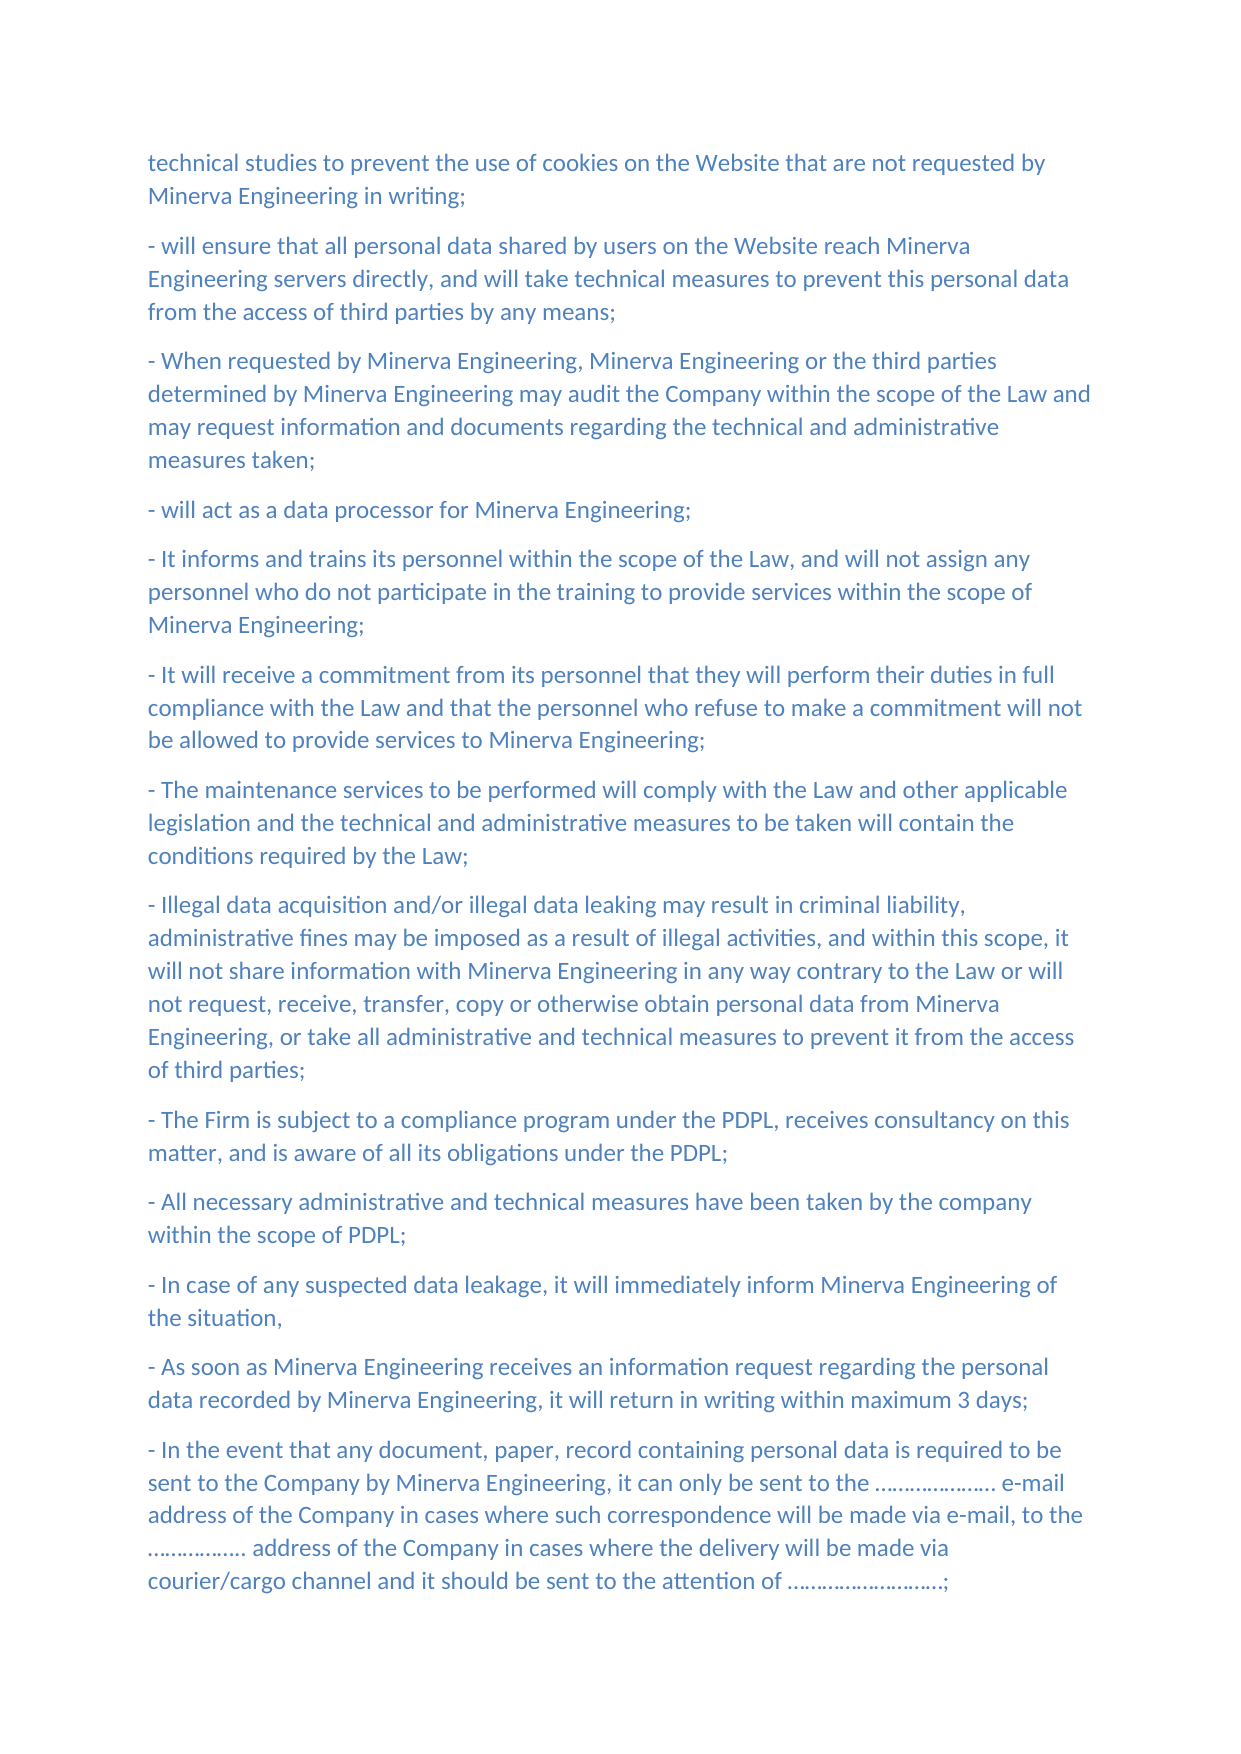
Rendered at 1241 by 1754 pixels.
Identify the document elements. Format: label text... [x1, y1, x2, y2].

text - It informs and trains its personnel within the scope of the Law, and will not assign any personnel who do not participate in the training to provide services within the scope of Minerva Engineering; [148, 543, 1093, 640]
text - All necessary administrative and technical measures have been taken by the company within the scope of PDPL; [148, 1186, 1093, 1250]
text - Illegal data acquisition and/or illegal data leaking may result in criminal liability, administrative fines may be imposed as a result of illegal activities, and within this scope, it will not share information with Minerva Engineering in any way contrary to the Law or will not request, receive, transfer, copy or otherwise obtain personal data from Minerva Engineering, or take all administrative and technical measures to prevent it from the access of third parties; [148, 890, 1093, 1085]
text - The Firm is subject to a compliance program under the PDPL, receives consultancy on this matter, and is aware of all its obligations under the PDPL; [148, 1104, 1093, 1167]
text - It will receive a commitment from its personnel that they will perform their duties in full compliance with the Law and that the personnel who refuse to make a commitment will not be allowed to provide services to Minerva Engineering; [148, 659, 1093, 755]
text - As soon as Minerva Engineering receives an information request regarding the personal data recorded by Minerva Engineering, it will return in writing within maximum 3 days; [148, 1351, 1093, 1415]
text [148, 1434, 1093, 1596]
text - will ensure that all personal data shared by users on the Website reach Minerva Engineering servers directly, and will take technical measures to prevent this personal data from the access of third parties by any means; [148, 230, 1093, 326]
text - When requested by Minerva Engineering, Minerva Engineering or the third parties determined by Minerva Engineering may audit the Company within the scope of the Law and may request information and documents regarding the technical and administrative measures taken; [148, 346, 1093, 475]
text - will act as a data processor for Minerva Engineering; [148, 494, 1093, 524]
text - The maintenance services to be performed will comply with the Law and other applicable legislation and the technical and administrative measures to be taken will contain the conditions required by the Law; [148, 774, 1093, 871]
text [148, 148, 1093, 211]
text - In case of any suspected data leakage, it will immediately inform Minerva Engineering of the situation, [148, 1269, 1093, 1332]
